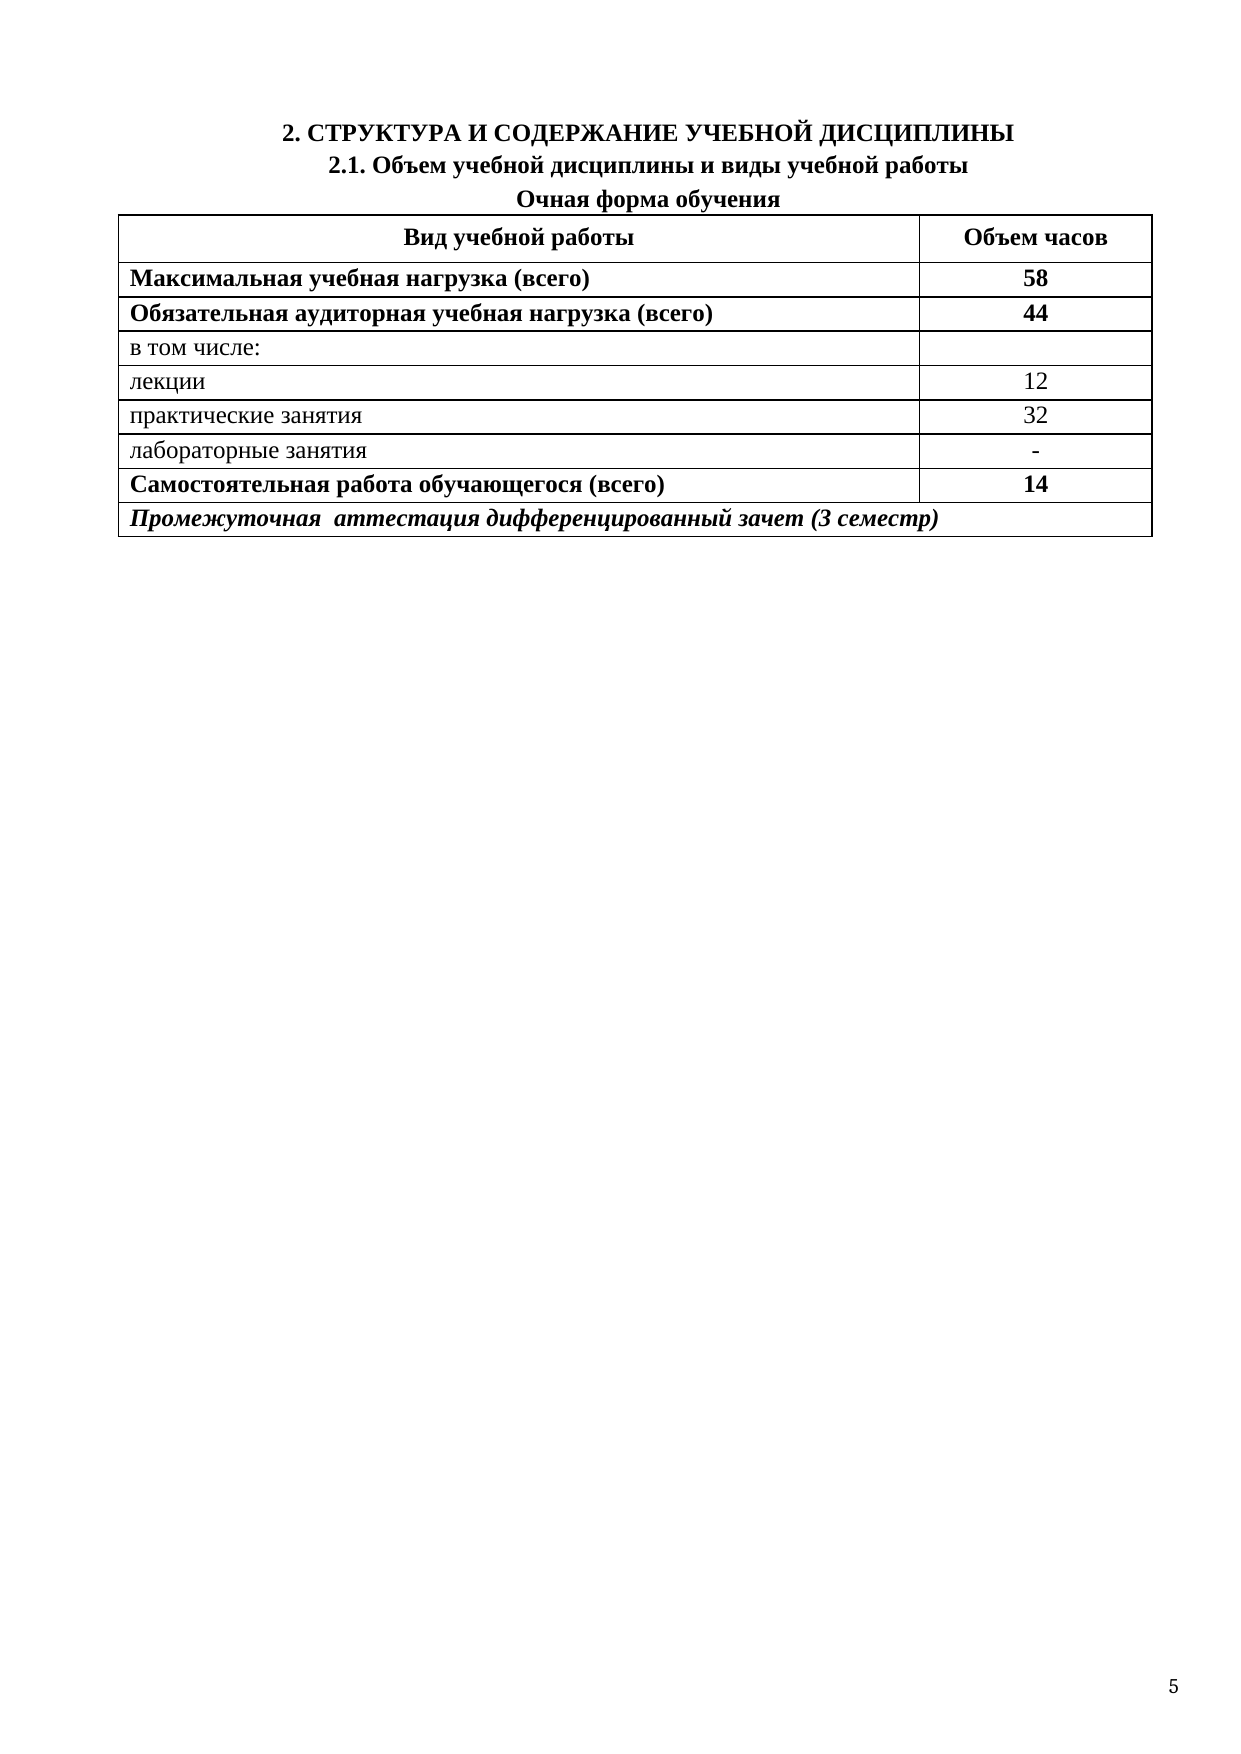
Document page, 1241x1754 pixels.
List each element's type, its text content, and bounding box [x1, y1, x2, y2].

table_cell 14 [920, 469, 1151, 502]
text 2.1. Объем учебной дисциплины и виды учебной работы [118, 147, 1178, 180]
table_cell лекции [119, 366, 919, 399]
table_cell в том числе: [119, 332, 919, 365]
table_cell 58 [920, 263, 1151, 296]
table_cell - [920, 435, 1151, 467]
table_cell Самостоятельная работа обучающегося (всего) [119, 469, 919, 502]
text Очная форма обучения [118, 180, 1178, 214]
table_cell лабораторные занятия [119, 435, 919, 467]
table_cell Максимальная учебная нагрузка (всего) [119, 263, 919, 296]
table_cell 44 [920, 298, 1151, 330]
table_header Объем часов [920, 216, 1151, 262]
table_cell 12 [920, 366, 1151, 399]
table_cell [920, 332, 1151, 365]
table_cell Обязательная аудиторная учебная нагрузка (всего) [119, 298, 919, 330]
table_cell 32 [920, 401, 1151, 433]
text 2. СТРУКТУРА И СОДЕРЖАНИЕ УЧЕБНОЙ ДИСЦИПЛИНЫ [118, 118, 1178, 147]
table_header Вид учебной работы [119, 216, 919, 262]
table_cell практические занятия [119, 401, 919, 433]
table_cell Промежуточная аттестация дифференцированный зачет (3 семестр) [119, 503, 1151, 536]
